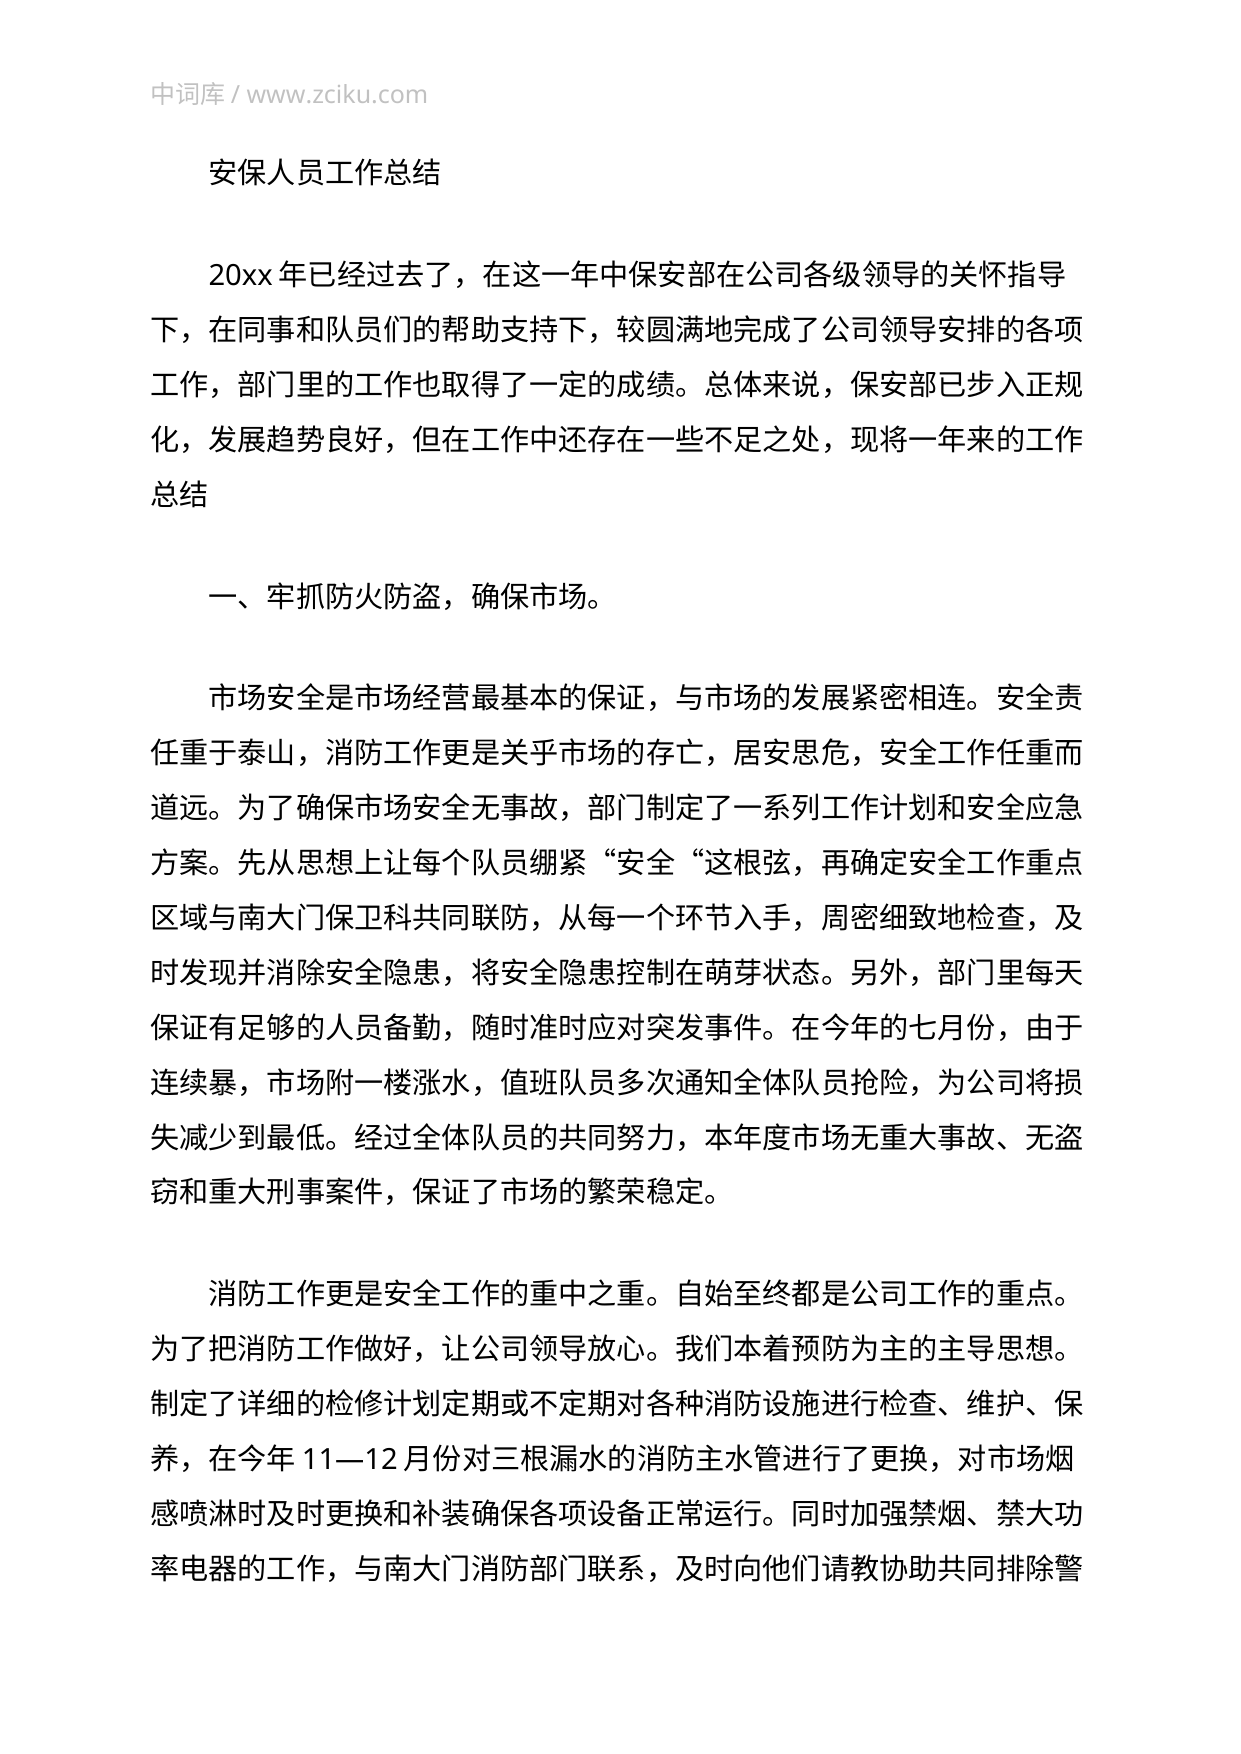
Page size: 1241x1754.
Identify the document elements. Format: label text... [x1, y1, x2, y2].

text 市场安全是市场经营最基本的保证，与市场的发展紧密相连。安全责任重于泰山，消防工作更是关乎市场的存亡，居安思危，安全工作任重而道远。为了确保市场安全无事故，部门制定了一系列工作计划和安全应急方案。先从思想上让每个队员绷紧“安全“这根弦，再确定安全工作重点区域与南大门保卫科共同联防，从每一个环节入手，周密细致地检查，及时发现并消除安全隐患，将安全隐患控制在萌芽状态。另外，部门里每天保证有足够的人员备勤，随时准时应对突发事件。在今年的七月份，由于连续暴，市场附一楼涨水，值班队员多次通知全体队员抢险，为公司将损失减少到最低。经过全体队员的共同努力，本年度市场无重大事故、无盗窃和重大刑事案件，保证了市场的繁荣稳定。 [150, 675, 1090, 1211]
text 20xx年已经过去了，在这一年中保安部在公司各级领导的关怀指导下，在同事和队员们的帮助支持下，较圆满地完成了公司领导安排的各项工作，部门里的工作也取得了一定的成绩。总体来说，保安部已步入正规化，发展趋势良好，但在工作中还存在一些不足之处，现将一年来的工作总结 [150, 252, 1090, 514]
text 安保人员工作总结 [150, 150, 1090, 192]
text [150, 1271, 1090, 1588]
text 一、牢抓防火防盗，确保市场。 [150, 573, 1090, 616]
